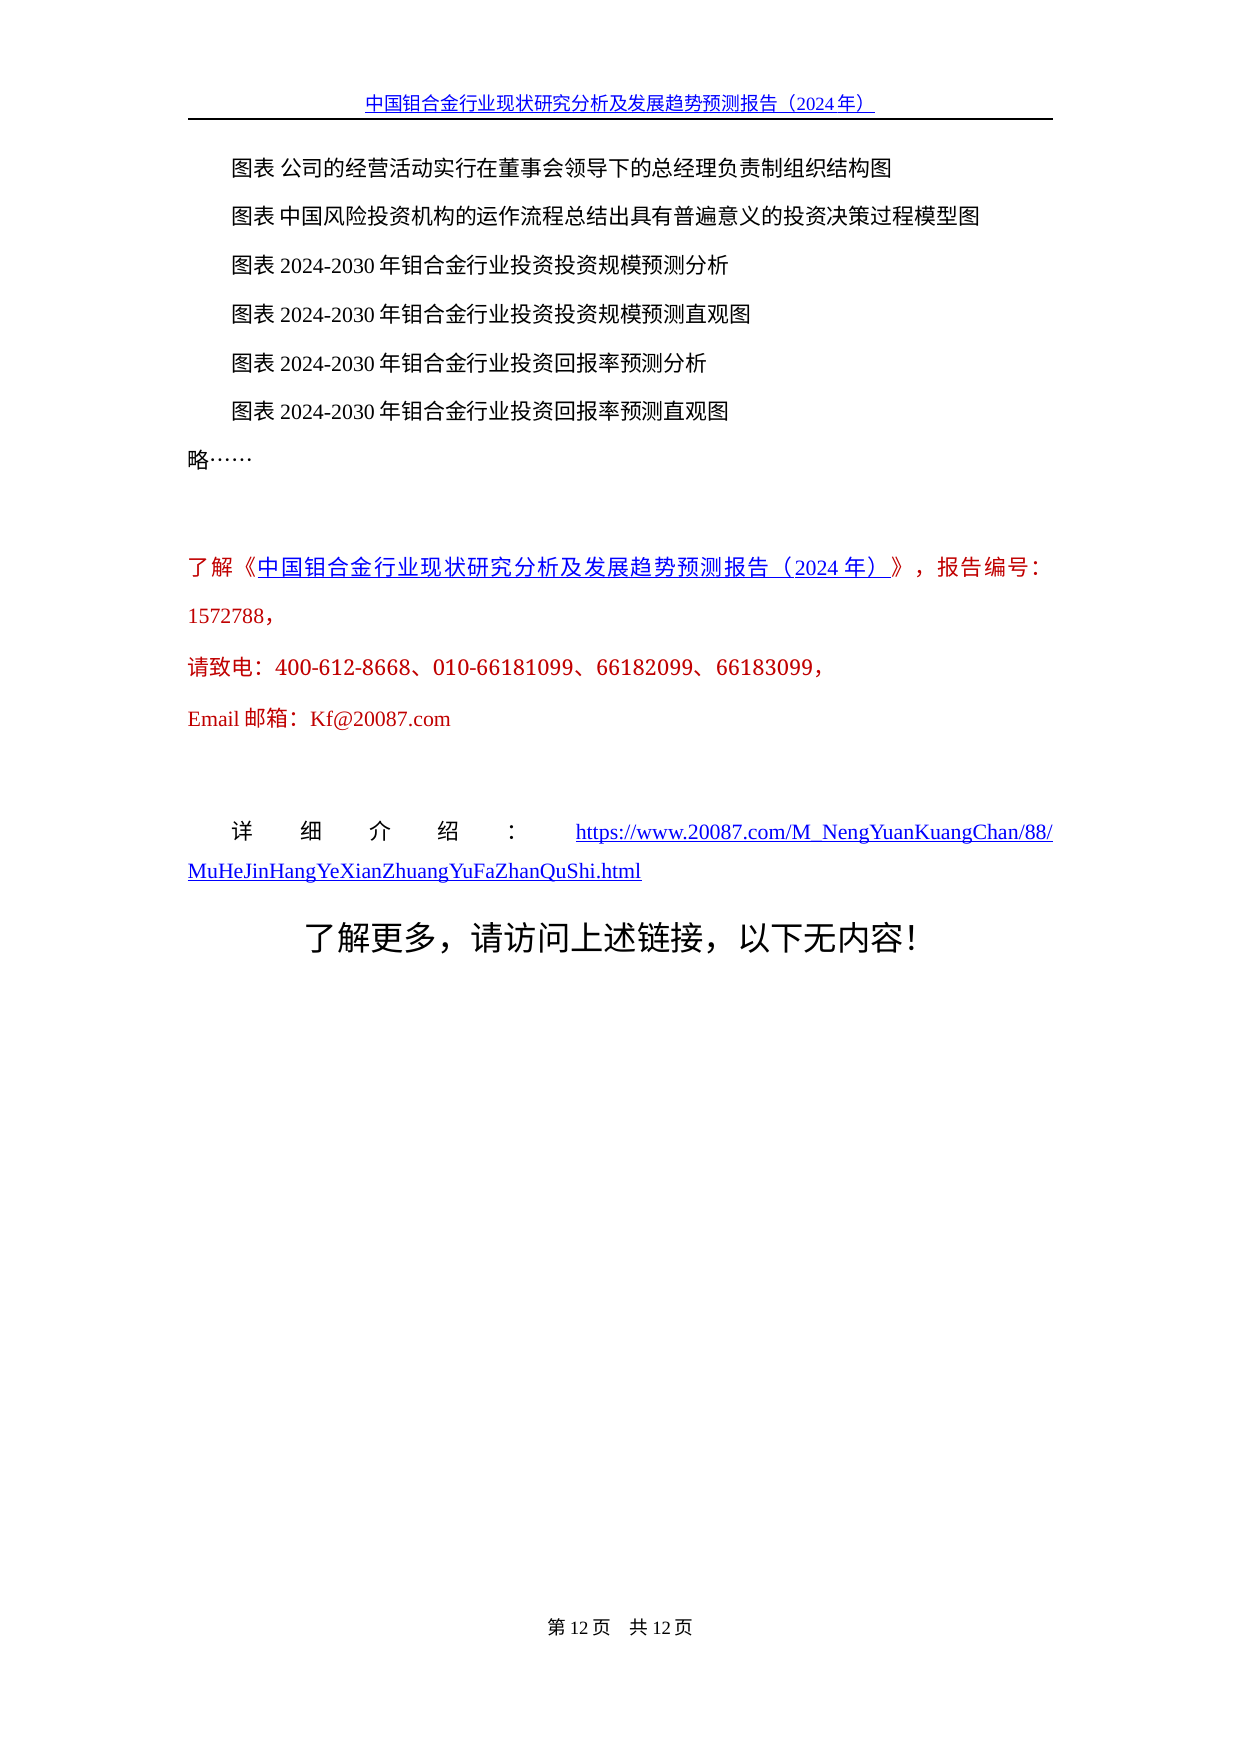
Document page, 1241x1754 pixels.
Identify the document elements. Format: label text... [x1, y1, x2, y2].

text 详细介绍：https://www.20087.com/M_NengYuanKuangChan/88/MuHeJinHangYeXianZhuangYuFaZhanQuShi.html [187, 814, 1053, 887]
text Email邮箱：Kf@20087.com [187, 701, 1053, 733]
text 请致电：400-612-8668、010-66181099、66182099、66183099， [187, 649, 1053, 682]
title 了解更多，请访问上述链接，以下无内容！ [187, 903, 1053, 968]
text 了解《中国钼合金行业现状研究分析及发展趋势预测报告（2024年）》，报告编号：1572788， [187, 549, 1053, 630]
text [187, 150, 1053, 475]
